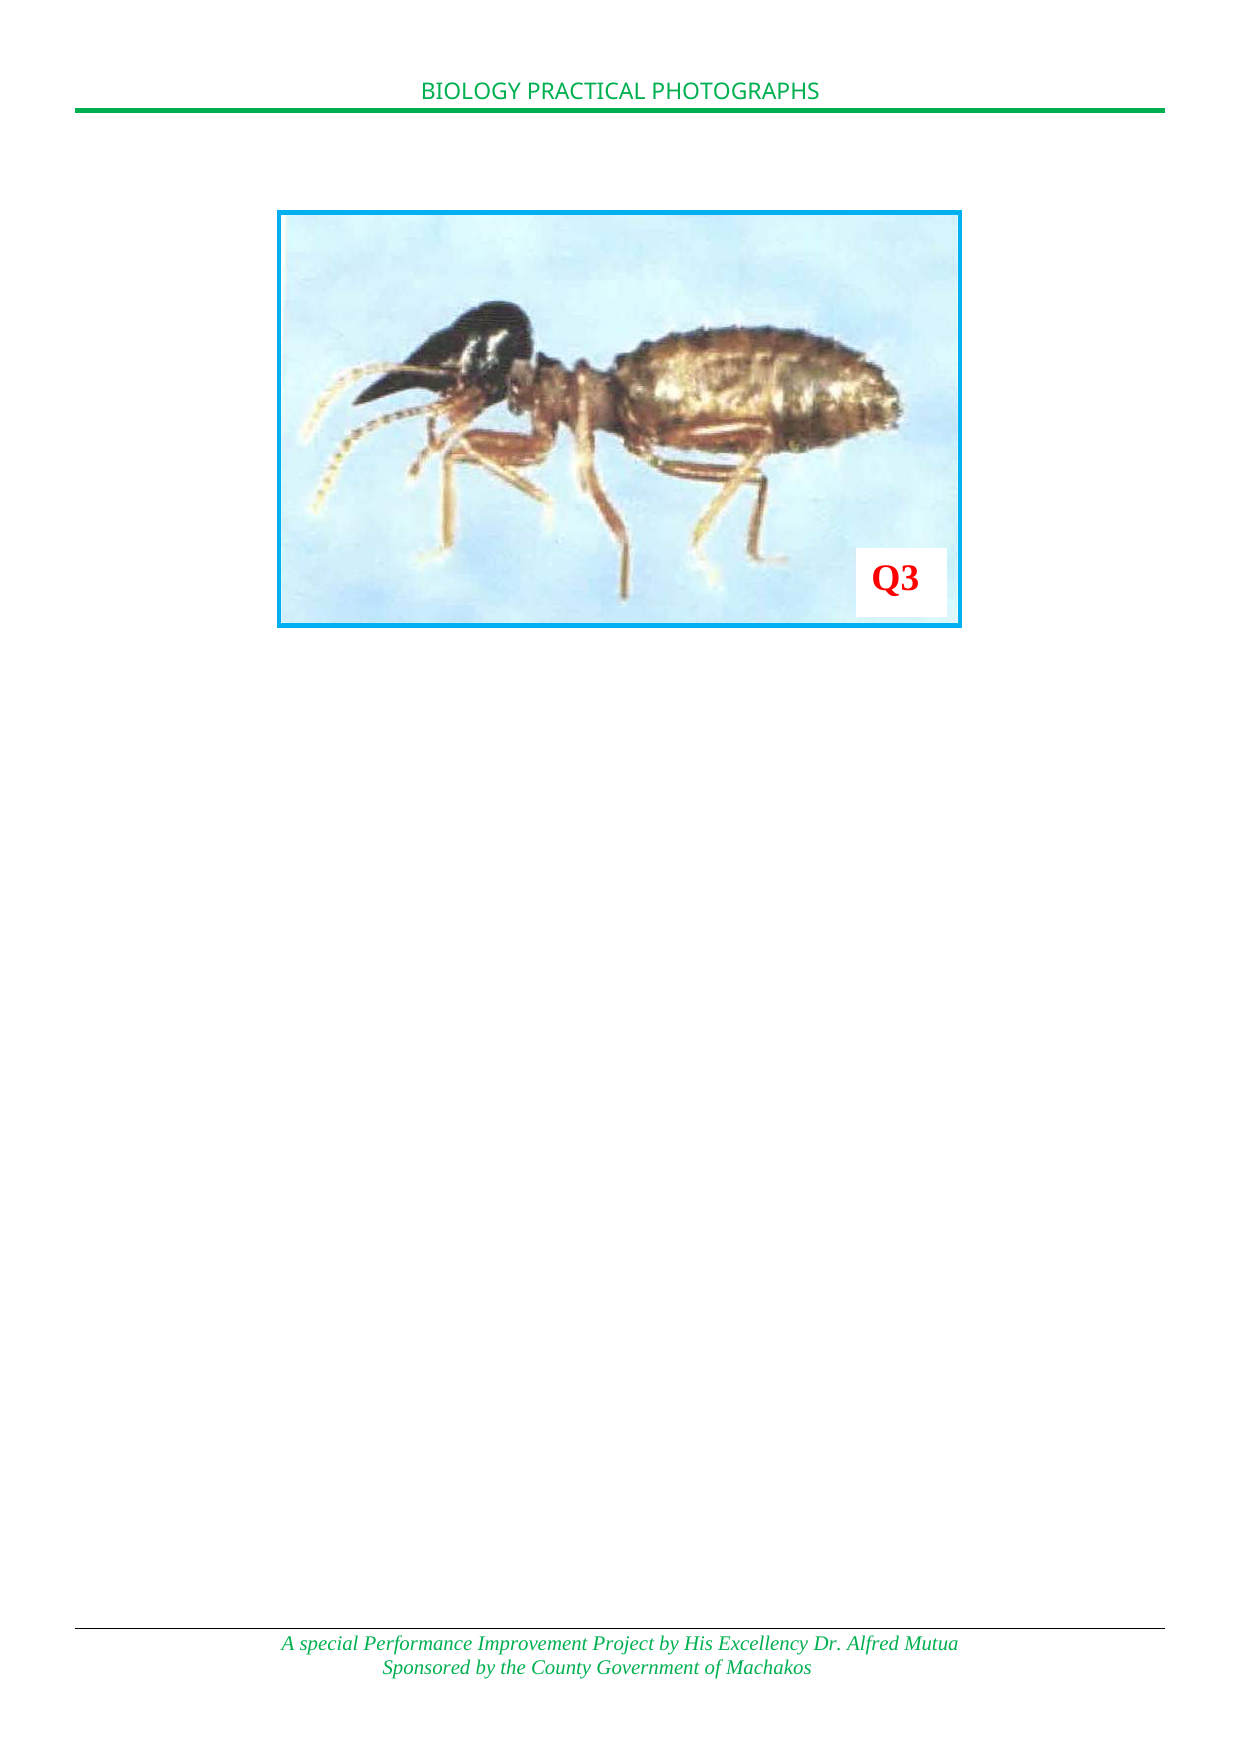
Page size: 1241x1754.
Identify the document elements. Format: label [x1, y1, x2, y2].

picture [282, 216, 957, 622]
